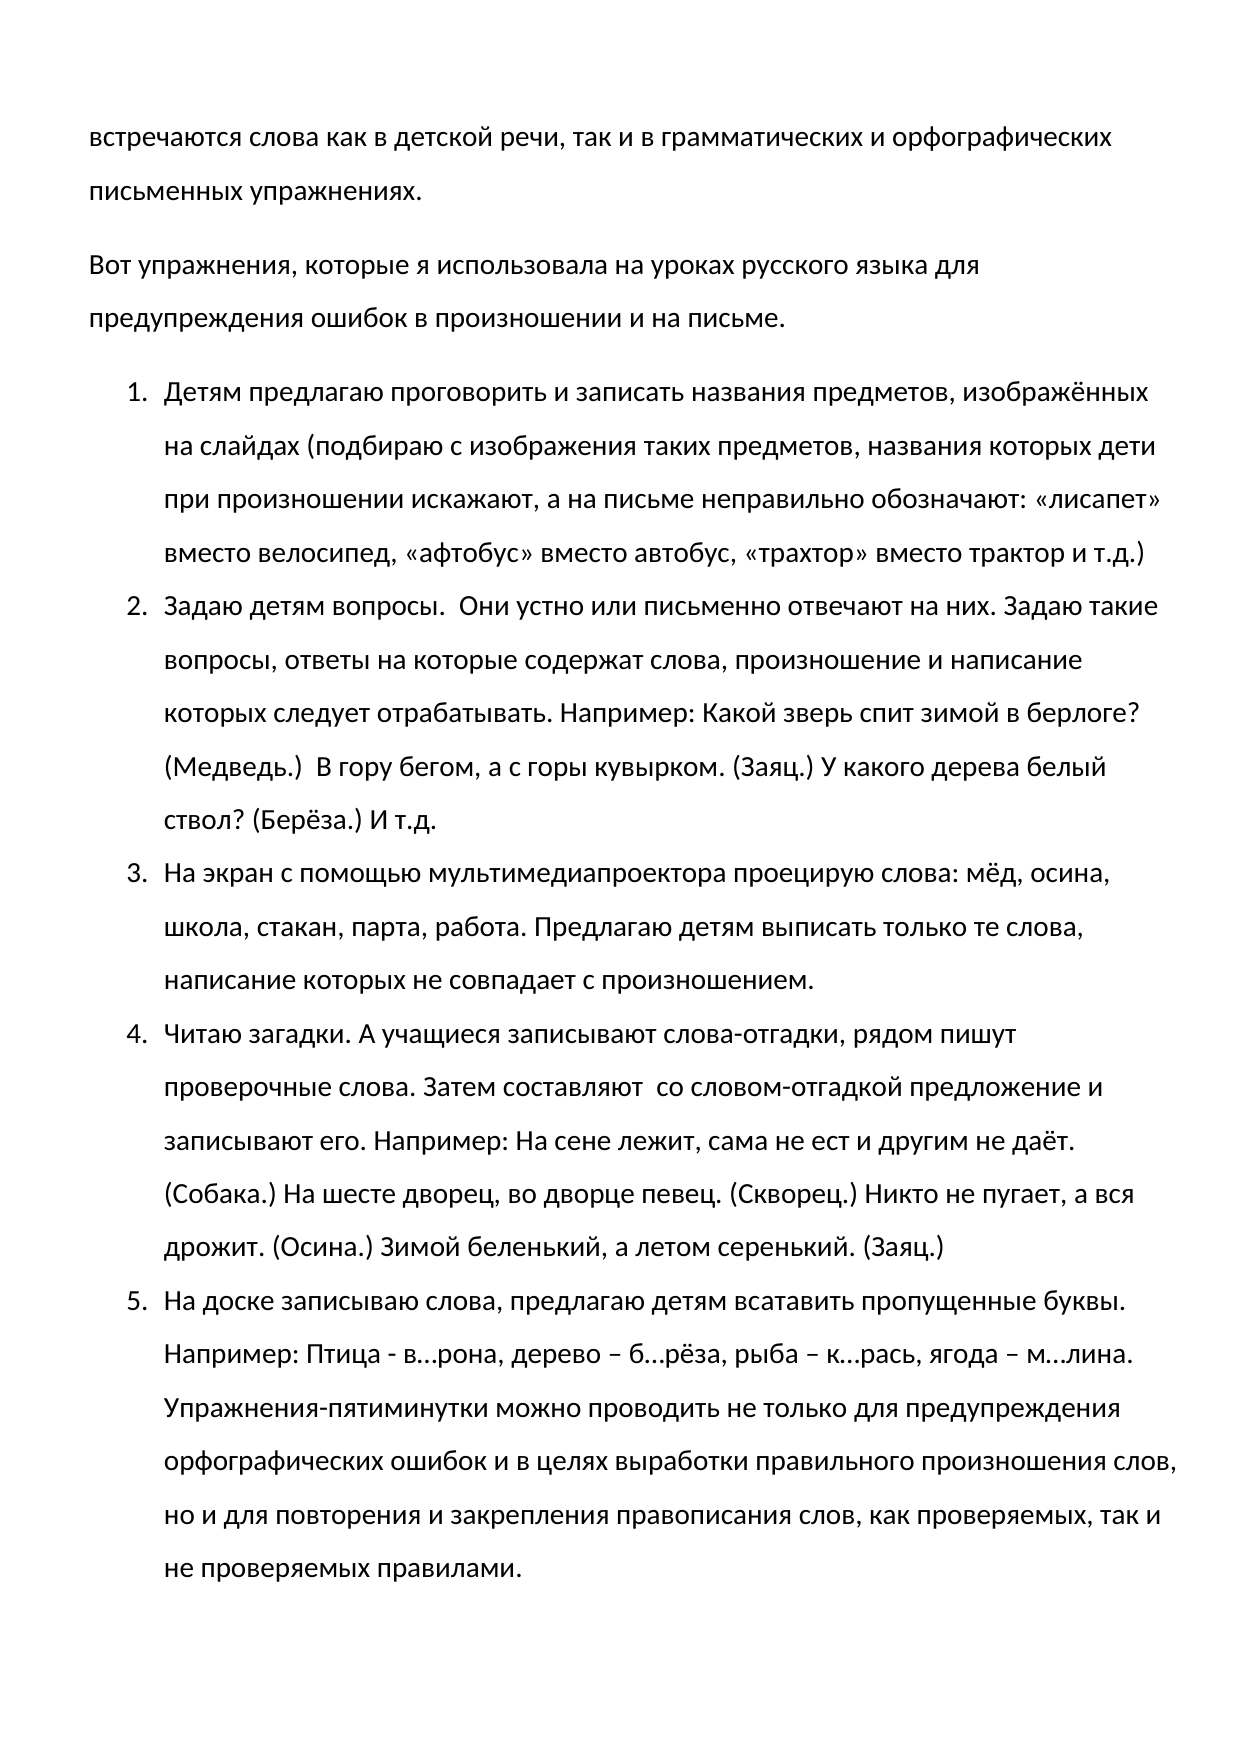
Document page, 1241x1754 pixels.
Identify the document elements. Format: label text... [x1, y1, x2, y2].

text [89, 118, 1181, 207]
list Задаю детям вопросы. Они устно или письменно отвечают на них. Задаю такие вопросы, ответы на которые содержат слова, произношение и написание которых следует отрабатывать. Например: Какой зверь спит зимой в берлоге? (Медведь.) В гору бегом, а с горы кувырком. (Заяц.) У какого дерева белый ствол? (Берёза.) И т.д. [126, 587, 1181, 837]
text Вот упражнения, которые я использовала на уроках русского языка для предупреждения ошибок в произношении и на письме. [89, 246, 1181, 335]
list На доске записываю слова, предлагаю детям всaтавить пропущенные буквы. Например: Птица - в…рона, дерево – б…рёза, рыба – к…рась, ягода – м…лина. [126, 1282, 1181, 1371]
list На экран с помощью мультимедиапроектора проецирую слова: мёд, осина, школа, стакан, парта, работа. Предлагаю детям выписать только те слова, написание которых не совпадает с произношением. [126, 854, 1181, 997]
list Детям предлагаю проговорить и записать названия предметов, изображённых на слайдах (подбираю с изображения таких предметов, названия которых дети при произношении искажают, а на письме неправильно обозначают: «лисапет» вместо велосипед, «афтобус» вместо автобус, «трахтор» вместо трактор и т.д.) [126, 373, 1181, 569]
list Читаю загадки. А учащиеся записывают слова-отгадки, рядом пишут проверочные слова. Затем составляют со словом-отгадкой предложение и записывают его. Например: На сене лежит, сама не ест и другим не даёт. (Собака.) На шесте дворец, во дворце певец. (Скворец.) Никто не пугает, а вся дрожит. (Осина.) Зимой беленький, а летом серенький. (Заяц.) [126, 1015, 1181, 1264]
list Упражнения-пятиминутки можно проводить не только для предупреждения орфографических ошибок и в целях выработки правильного произношения слов, но и для повторения и закрепления правописания слов, как проверяемых, так и не проверяемых правилами. [164, 1389, 1181, 1585]
